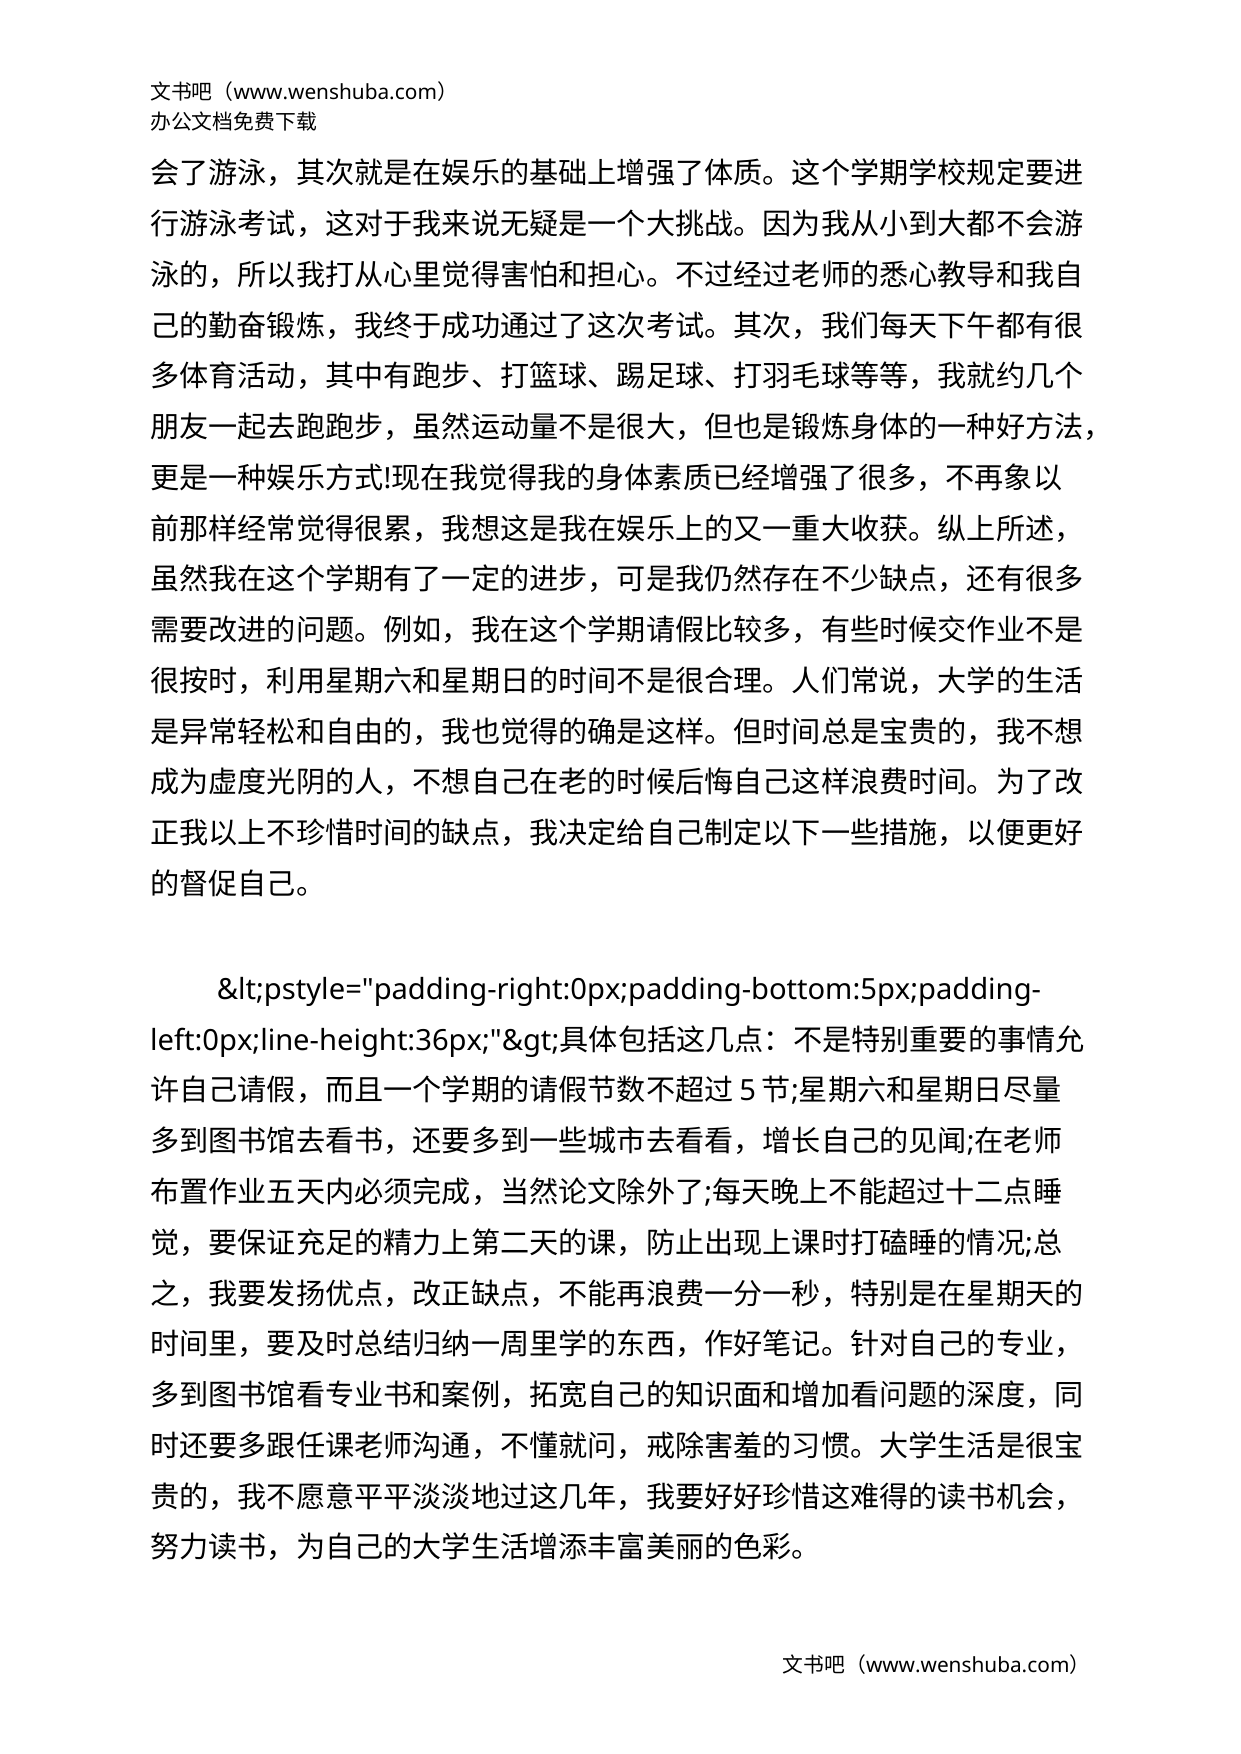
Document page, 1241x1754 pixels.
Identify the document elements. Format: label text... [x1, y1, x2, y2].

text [150, 150, 1090, 903]
text &lt;pstyle="padding-right:0px;padding-bottom:5px;padding-left:0px;line-height:36px;"&gt;具体包括这几点：不是特别重要的事情允许自己请假，而且一个学期的请假节数不超过5节;星期六和星期日尽量多到图书馆去看书，还要多到一些城市去看看，增长自己的见闻;在老师布置作业五天内必须完成，当然论文除外了;每天晚上不能超过十二点睡觉，要保证充足的精力上第二天的课，防止出现上课时打磕睡的情况;总之，我要发扬优点，改正缺点，不能再浪费一分一秒，特别是在星期天的时间里，要及时总结归纳一周里学的东西，作好笔记。针对自己的专业，多到图书馆看专业书和案例，拓宽自己的知识面和增加看问题的深度，同时还要多跟任课老师沟通，不懂就问，戒除害羞的习惯。大学生活是很宝贵的，我不愿意平平淡淡地过这几年，我要好好珍惜这难得的读书机会，努力读书，为自己的大学生活增添丰富美丽的色彩。 [150, 968, 1090, 1566]
